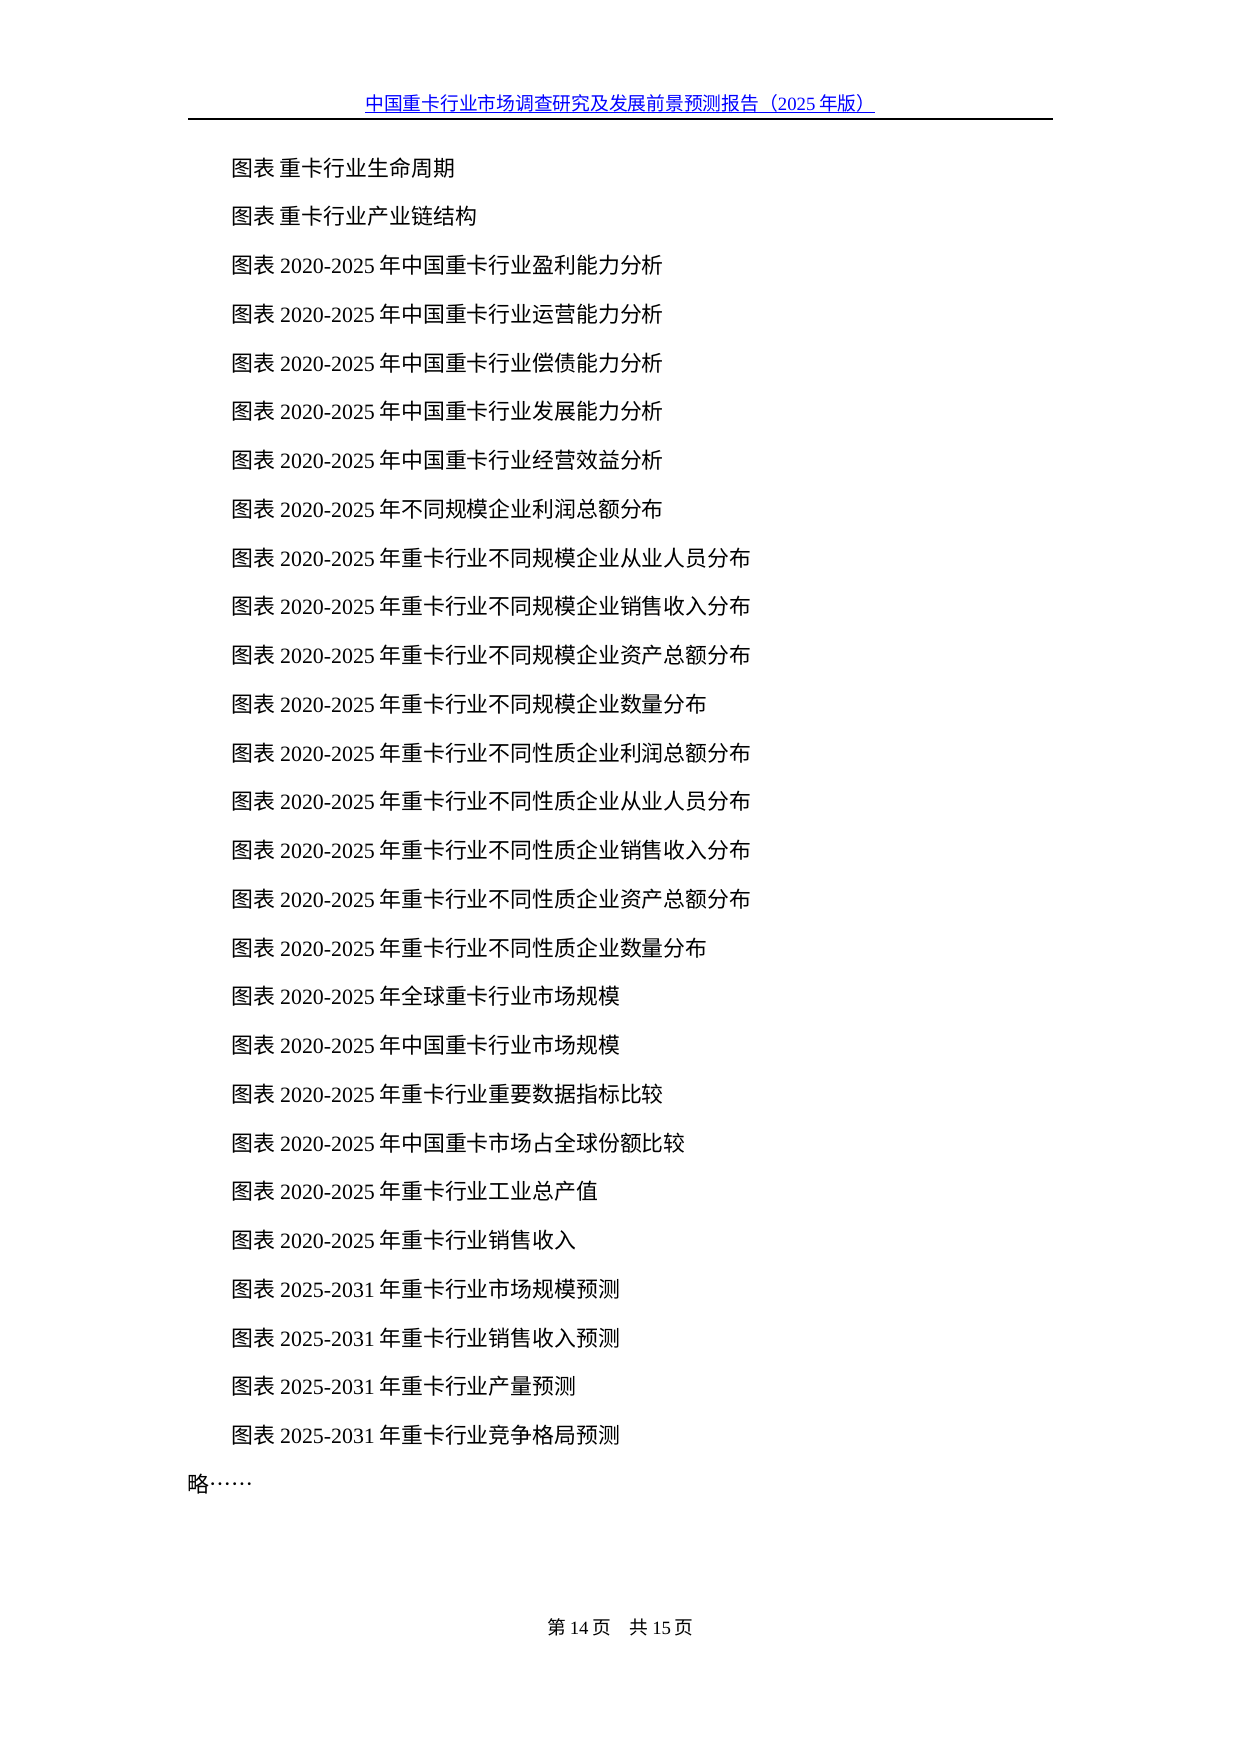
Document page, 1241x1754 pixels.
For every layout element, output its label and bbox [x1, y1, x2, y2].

text [187, 150, 1053, 1499]
